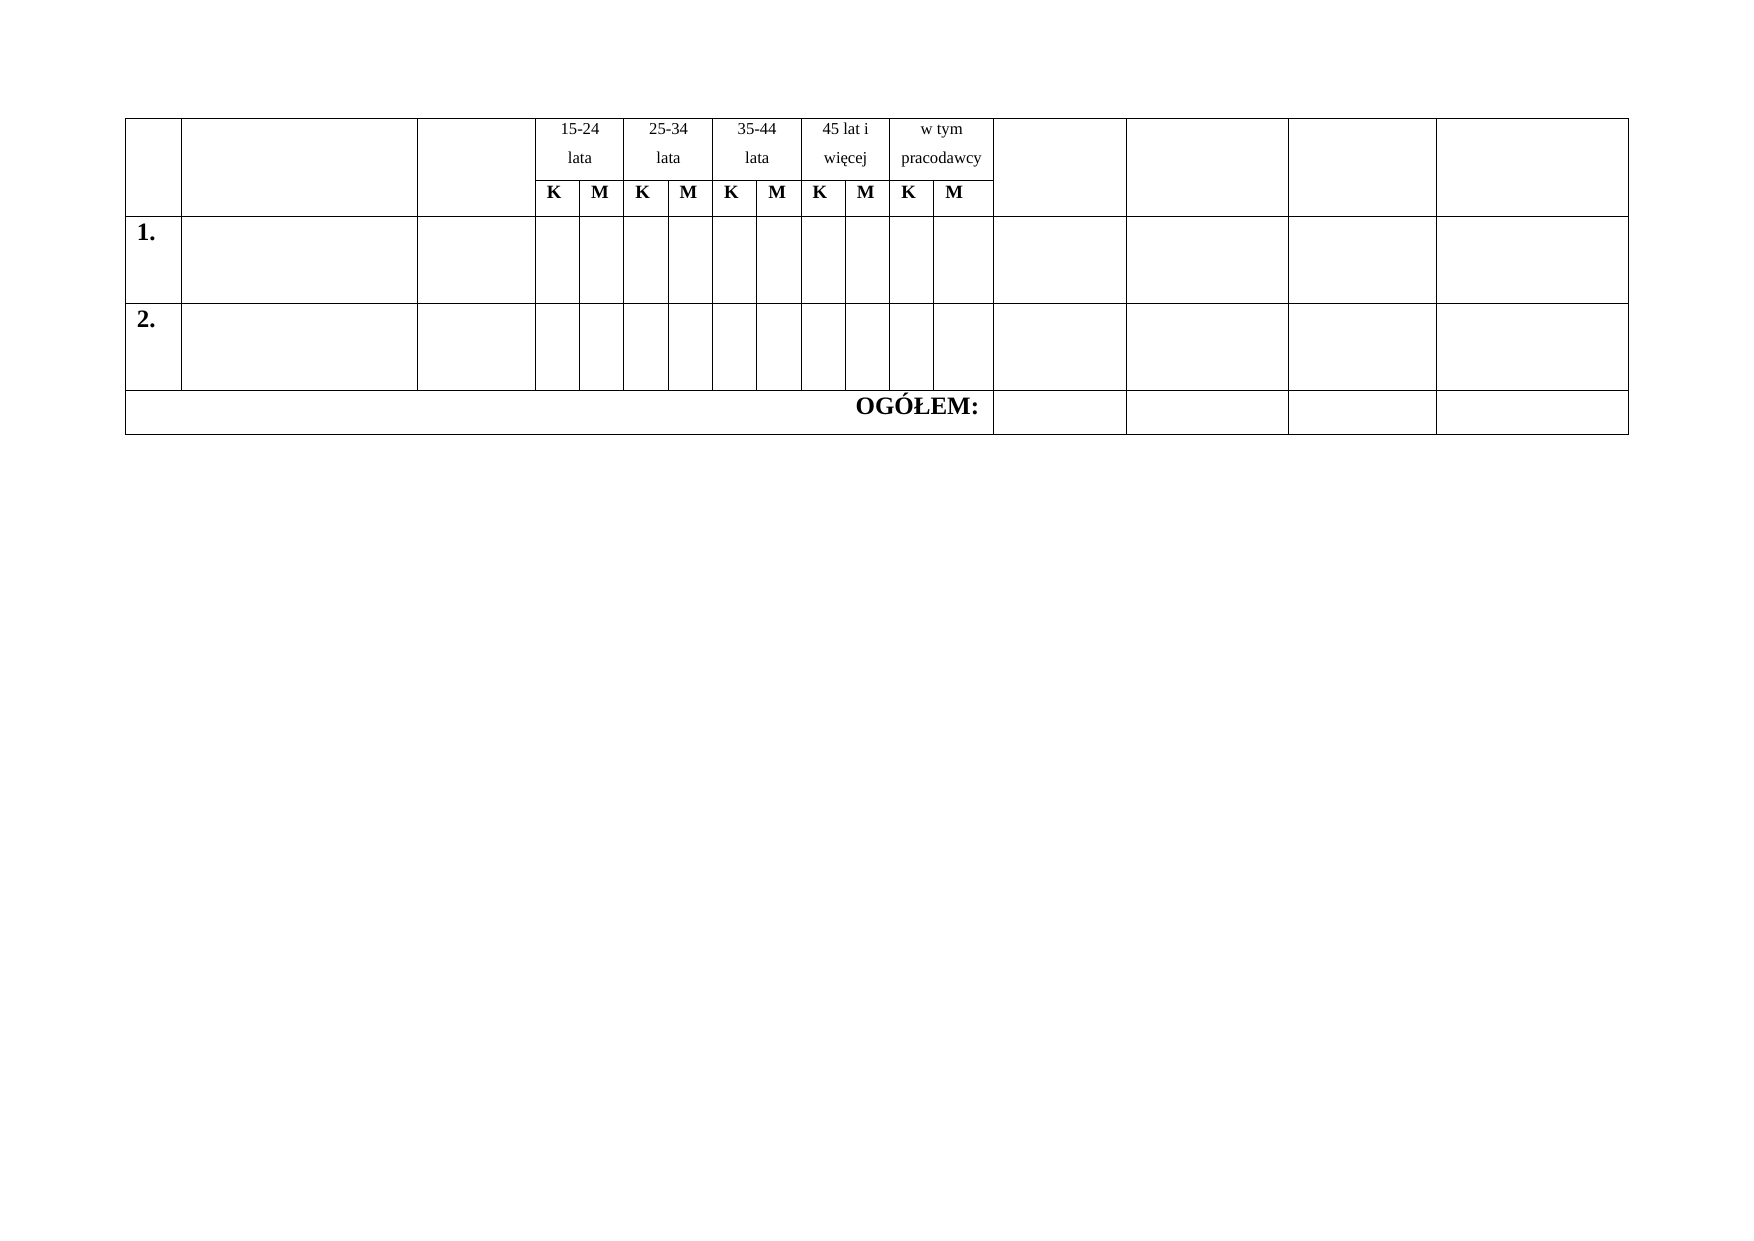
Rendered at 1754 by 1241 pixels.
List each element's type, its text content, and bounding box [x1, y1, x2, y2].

table_cell [1127, 304, 1288, 390]
table_cell [536, 304, 579, 390]
table_cell [1437, 217, 1628, 303]
table_cell [994, 304, 1126, 390]
table_cell [182, 217, 417, 303]
table_cell [182, 304, 417, 390]
table_cell [418, 217, 535, 303]
table_cell [994, 217, 1126, 303]
table_cell K [713, 181, 756, 216]
table_cell 1. [126, 217, 181, 303]
table_cell [1437, 391, 1628, 434]
table_cell [1437, 304, 1628, 390]
table_cell [580, 217, 623, 303]
table_cell K [802, 181, 845, 216]
table_cell M [580, 181, 623, 216]
table_cell [1289, 304, 1436, 390]
table_cell M [846, 181, 889, 216]
table_cell [890, 304, 933, 390]
table_cell [994, 391, 1126, 434]
table_cell [890, 217, 933, 303]
table_cell [757, 217, 801, 303]
table_cell 45 lat i więcej [802, 119, 889, 180]
table_cell M [934, 181, 993, 216]
table_cell [757, 304, 801, 390]
table_cell [802, 217, 845, 303]
table_cell M [757, 181, 801, 216]
table_cell [624, 217, 668, 303]
table_cell [713, 304, 756, 390]
table_cell [934, 304, 993, 390]
table_cell [846, 217, 889, 303]
table_cell [713, 217, 756, 303]
table_cell [418, 304, 535, 390]
table_cell M [669, 181, 712, 216]
table_cell [1289, 217, 1436, 303]
table_cell [580, 304, 623, 390]
table_cell [1127, 217, 1288, 303]
table_cell K [890, 181, 933, 216]
table_cell OGÓŁEM: [126, 391, 993, 434]
table_cell K [536, 181, 579, 216]
table_cell w tym pracodawcy [890, 119, 993, 180]
table_cell [536, 217, 579, 303]
table_cell [1289, 391, 1436, 434]
table_cell 2. [126, 304, 181, 390]
table_cell 35-44 lata [713, 119, 801, 180]
table_cell K [624, 181, 668, 216]
table_cell [934, 217, 993, 303]
table_cell 15-24 lata [536, 119, 623, 180]
table_cell 25-34 lata [624, 119, 712, 180]
table_cell [624, 304, 668, 390]
table_cell [669, 304, 712, 390]
table_cell [802, 304, 845, 390]
table_cell [1127, 391, 1288, 434]
table_cell [846, 304, 889, 390]
table_cell [669, 217, 712, 303]
